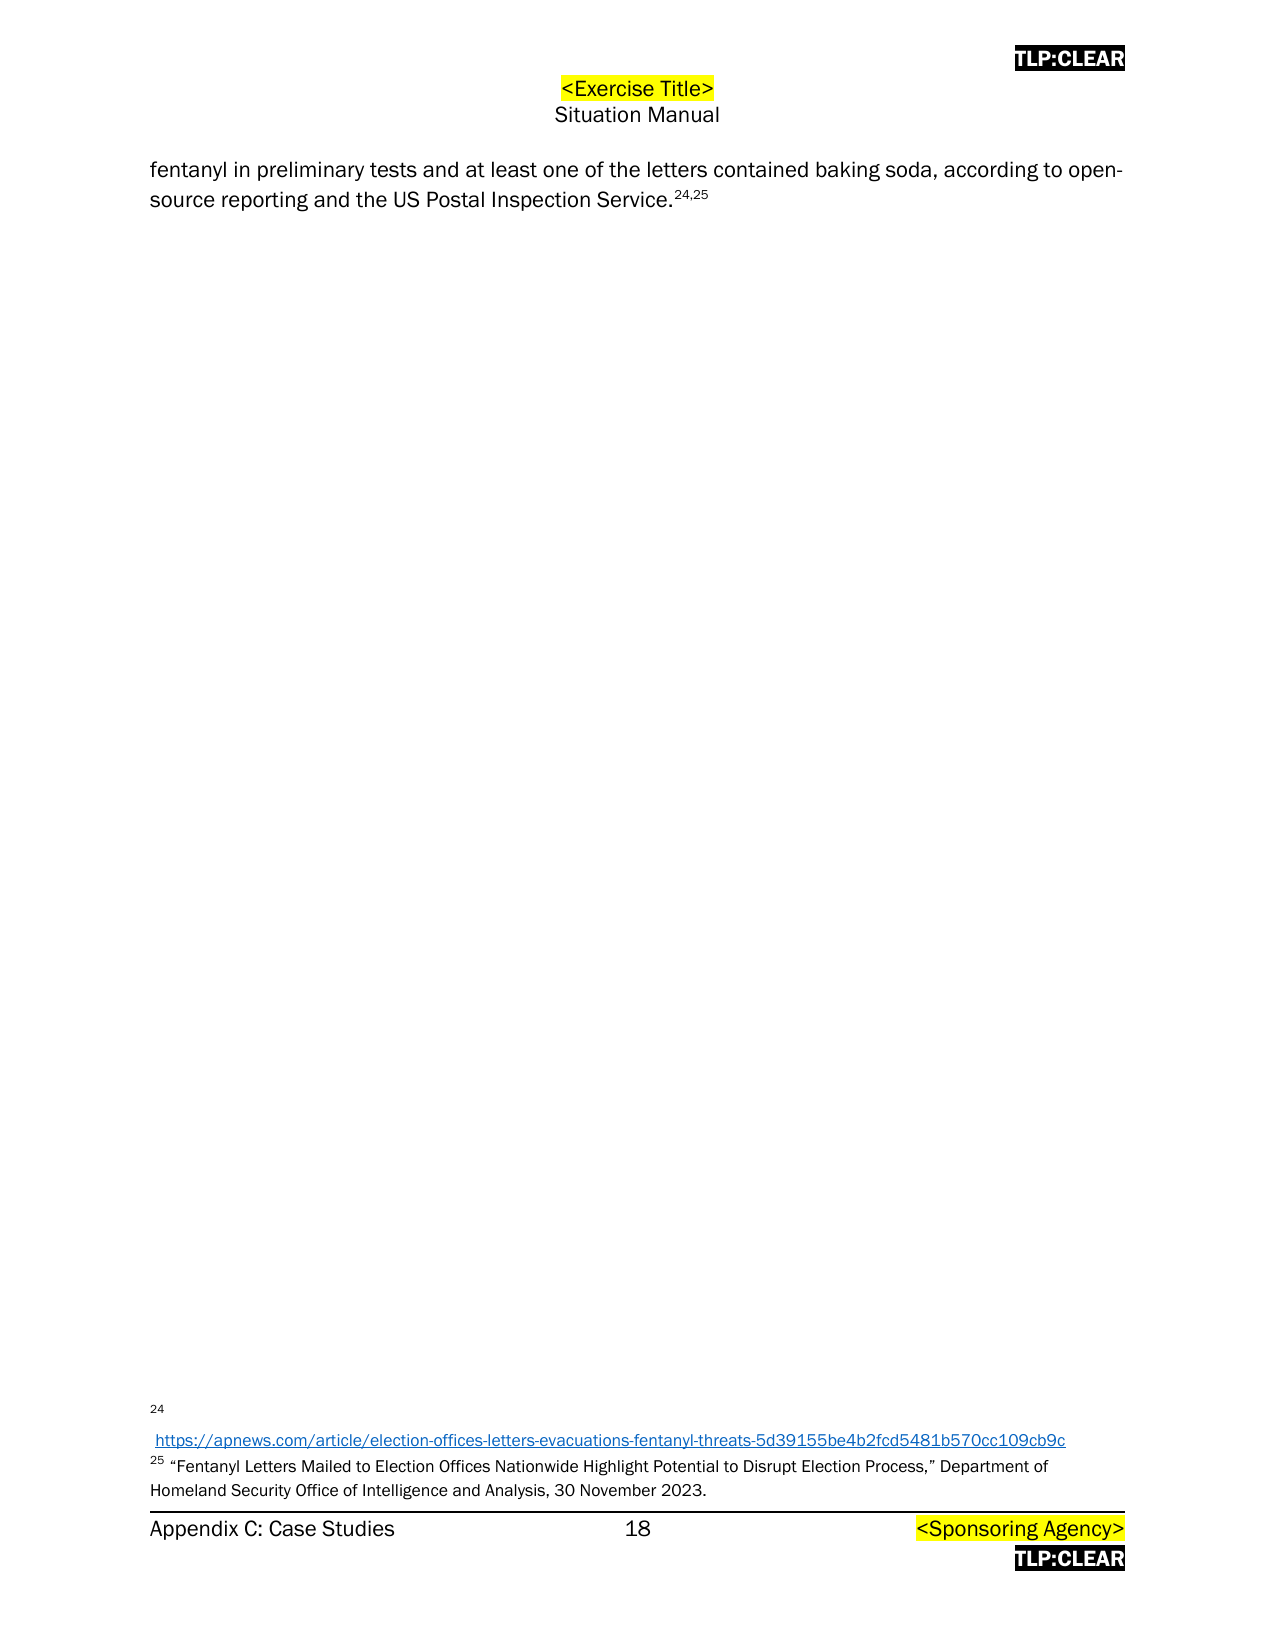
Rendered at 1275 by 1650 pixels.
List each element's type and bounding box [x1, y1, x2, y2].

text [150, 157, 1125, 213]
